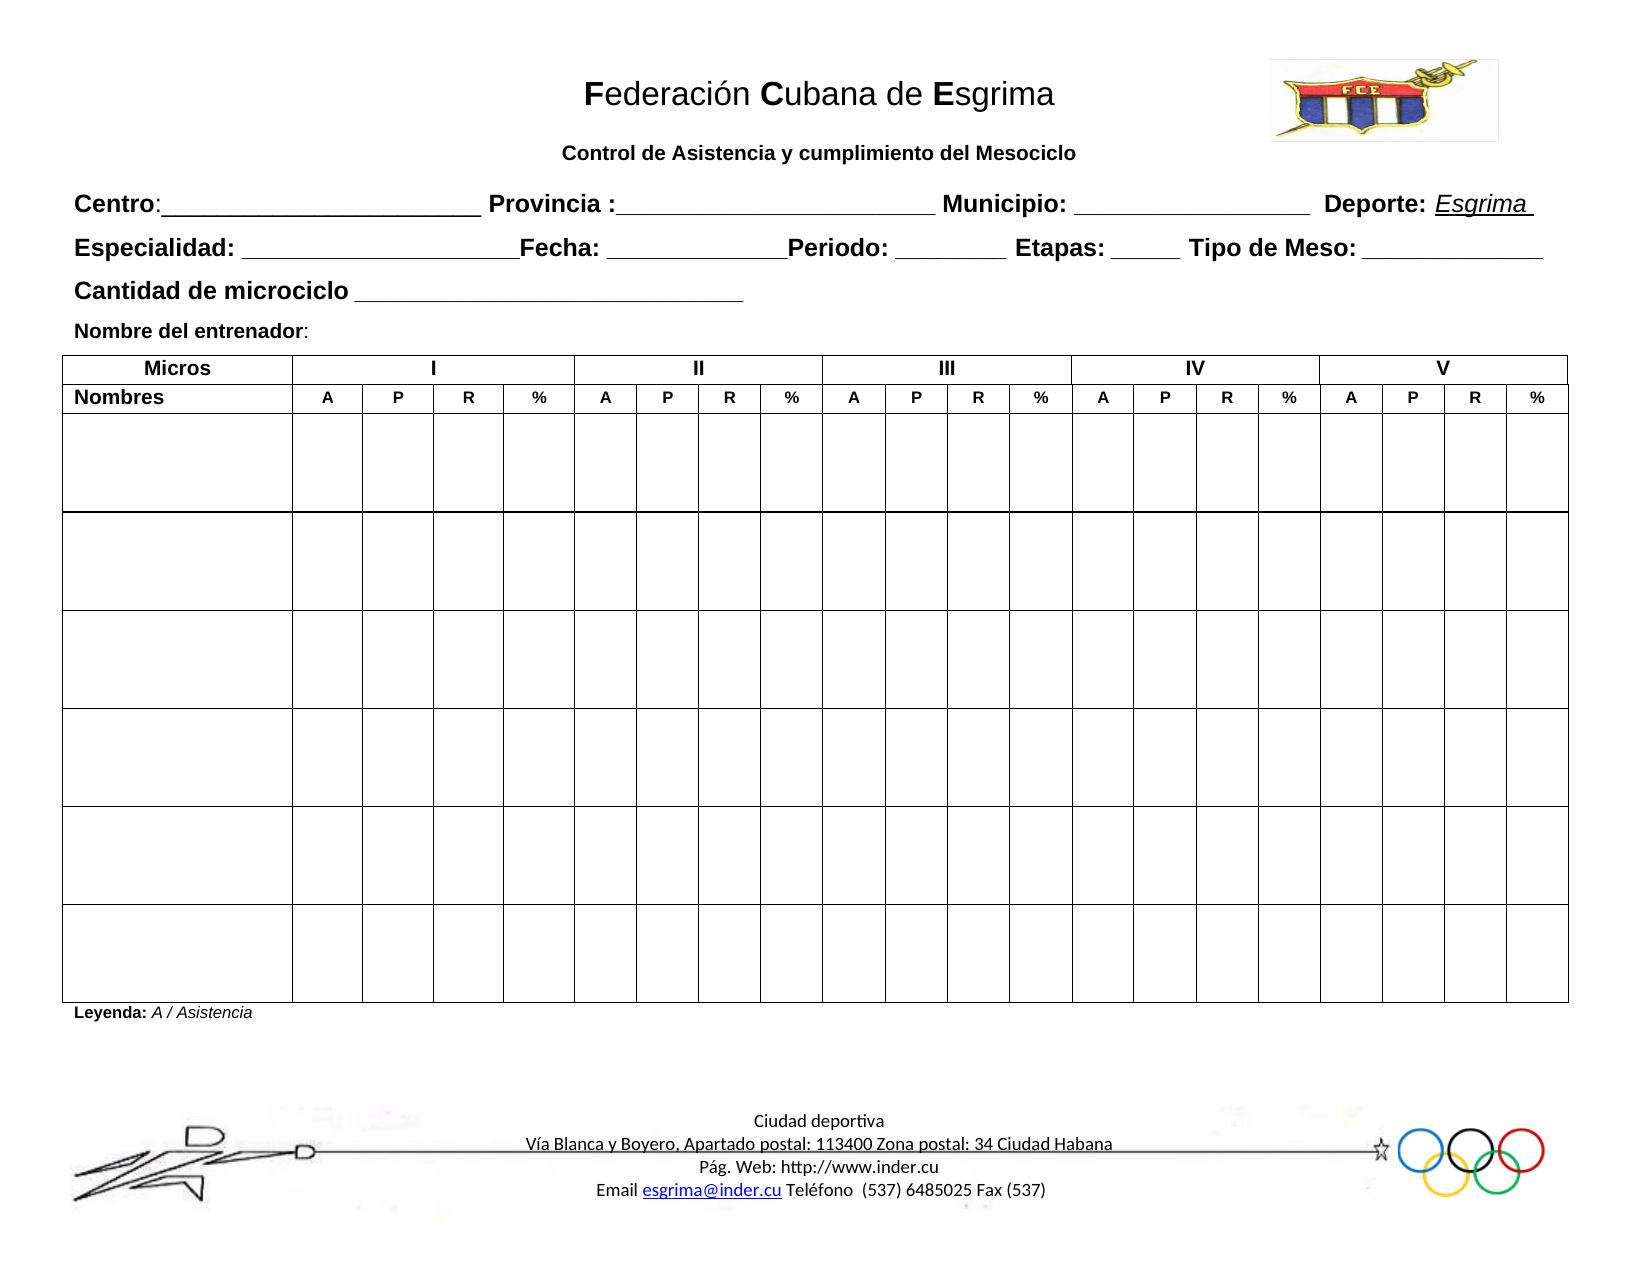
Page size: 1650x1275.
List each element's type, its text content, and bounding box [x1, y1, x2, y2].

table_cell [699, 807, 760, 904]
table_cell [363, 611, 433, 708]
table_cell [823, 414, 885, 511]
table_cell [1445, 905, 1506, 1002]
text Leyenda: A / Asistencia [74, 1003, 1564, 1022]
table_cell [1134, 905, 1196, 1002]
table_cell [1197, 611, 1258, 708]
table_cell [761, 414, 822, 511]
table_cell [63, 905, 292, 1002]
table_cell [637, 709, 698, 806]
table_cell [1197, 414, 1258, 511]
table_cell [823, 709, 885, 806]
table_cell P [886, 385, 947, 413]
table_header Micros [63, 356, 292, 384]
table_cell [1134, 611, 1196, 708]
table_cell [637, 807, 698, 904]
table_cell [1073, 611, 1133, 708]
table_cell [886, 611, 947, 708]
table_cell [699, 905, 760, 1002]
table_cell [434, 807, 503, 904]
table_cell [1259, 414, 1320, 511]
table_cell [1010, 414, 1072, 511]
table_cell [637, 611, 698, 708]
table_header V [1320, 356, 1567, 384]
table_cell [434, 709, 503, 806]
table_cell [1134, 807, 1196, 904]
table_cell [1321, 905, 1382, 1002]
table_cell [761, 611, 822, 708]
table_cell [1259, 513, 1320, 609]
text Control de Asistencia y cumplimiento del Mesociclo [74, 141, 1564, 165]
table_cell P [1134, 385, 1196, 413]
table_cell [1197, 709, 1258, 806]
table_cell [761, 905, 822, 1002]
table_header IV [1072, 356, 1319, 384]
table_cell % [1507, 385, 1568, 413]
table_cell A [1073, 385, 1133, 413]
table_cell [293, 905, 362, 1002]
table_cell [63, 807, 292, 904]
table_cell [575, 807, 636, 904]
table_cell [1507, 414, 1568, 511]
table_cell [504, 709, 574, 806]
table_cell [363, 905, 433, 1002]
table_cell [575, 905, 636, 1002]
table_cell [504, 905, 574, 1002]
table_cell [575, 709, 636, 806]
table_cell [1383, 807, 1444, 904]
table_cell [293, 414, 362, 511]
table_cell [1259, 905, 1320, 1002]
table_cell [1010, 513, 1072, 609]
table_cell [948, 414, 1009, 511]
text Nombre del entrenador: [74, 319, 1564, 343]
table_cell [1445, 414, 1506, 511]
table_cell [1073, 709, 1133, 806]
table_cell [1321, 414, 1382, 511]
table_cell [1507, 611, 1568, 708]
table_cell [699, 414, 760, 511]
text Centro:_______________________ Provincia :_______________________ Municipio: _________________ Deporte: Esgrima Especialidad: ____________________Fecha: _____________Periodo: ________ Etapas: _____ Tipo de Meso: _____________ [74, 189, 1564, 261]
table_cell [1010, 807, 1072, 904]
table_cell [363, 709, 433, 806]
table_cell [948, 611, 1009, 708]
table_cell [1507, 807, 1568, 904]
table_cell [1010, 611, 1072, 708]
table_cell [1507, 513, 1568, 609]
table_cell [575, 611, 636, 708]
table_cell [1134, 709, 1196, 806]
table_cell [1134, 513, 1196, 609]
table_cell [504, 414, 574, 511]
table_cell [363, 513, 433, 609]
table_cell [63, 414, 292, 511]
table_cell [948, 807, 1009, 904]
table_cell [293, 807, 362, 904]
table_header I [293, 356, 574, 384]
table_cell % [504, 385, 574, 413]
table_cell [761, 709, 822, 806]
table_cell % [1259, 385, 1320, 413]
table_cell [1259, 611, 1320, 708]
table_cell R [1197, 385, 1258, 413]
table_cell [1010, 709, 1072, 806]
table_cell A [1321, 385, 1382, 413]
table_cell [293, 513, 362, 609]
table_cell P [1383, 385, 1444, 413]
table_cell [1197, 905, 1258, 1002]
table_cell [1445, 709, 1506, 806]
table_cell [823, 905, 885, 1002]
table_cell [1259, 709, 1320, 806]
table_cell A [823, 385, 885, 413]
table_cell [886, 807, 947, 904]
table_cell [1445, 611, 1506, 708]
table_cell [575, 414, 636, 511]
table_cell [823, 513, 885, 609]
table_cell [886, 709, 947, 806]
table_header III [823, 356, 1071, 384]
table_cell R [434, 385, 503, 413]
table_cell Nombres [63, 385, 292, 413]
table_cell % [761, 385, 822, 413]
table_cell [761, 807, 822, 904]
table_cell [1507, 905, 1568, 1002]
table_cell [1073, 905, 1133, 1002]
picture [69, 1103, 1545, 1224]
table_cell [1010, 905, 1072, 1002]
table_cell [1134, 414, 1196, 511]
table_cell [504, 807, 574, 904]
table_cell [886, 513, 947, 609]
table_cell [761, 513, 822, 609]
table_cell [1321, 709, 1382, 806]
table_cell [434, 905, 503, 1002]
table_cell [1321, 611, 1382, 708]
table_cell [1445, 513, 1506, 609]
table_cell [1197, 513, 1258, 609]
table_header II [575, 356, 822, 384]
table_cell [504, 611, 574, 708]
table_cell [1197, 807, 1258, 904]
table_cell [699, 709, 760, 806]
table_cell R [1445, 385, 1506, 413]
table_cell R [948, 385, 1009, 413]
text Cantidad de microciclo ____________________________ [74, 276, 1564, 304]
table_cell [637, 414, 698, 511]
table_cell [434, 611, 503, 708]
table_cell [699, 611, 760, 708]
table_cell [63, 611, 292, 708]
table_cell [823, 807, 885, 904]
table_cell P [363, 385, 433, 413]
table_cell R [699, 385, 760, 413]
table_cell [1383, 513, 1444, 609]
table_cell [63, 513, 292, 609]
table_cell [948, 513, 1009, 609]
table_cell [504, 513, 574, 609]
table_cell [293, 611, 362, 708]
table_cell % [1010, 385, 1072, 413]
picture [1268, 59, 1499, 141]
table_cell [1321, 513, 1382, 609]
table_cell [699, 513, 760, 609]
table_cell A [575, 385, 636, 413]
table_cell [637, 513, 698, 609]
table_cell [363, 807, 433, 904]
table_cell [823, 611, 885, 708]
table_cell [434, 513, 503, 609]
table_cell [63, 709, 292, 806]
table_cell [1383, 905, 1444, 1002]
table_cell [1507, 709, 1568, 806]
table_cell [1383, 709, 1444, 806]
table_cell [1073, 414, 1133, 511]
table_cell [1259, 807, 1320, 904]
table_cell [434, 414, 503, 511]
table_cell [1073, 513, 1133, 609]
table_cell [1321, 807, 1382, 904]
table_cell [1445, 807, 1506, 904]
table_cell [886, 905, 947, 1002]
table_cell [575, 513, 636, 609]
table_cell [948, 709, 1009, 806]
table_cell [637, 905, 698, 1002]
table_cell P [637, 385, 698, 413]
table_cell [363, 414, 433, 511]
table_cell [293, 709, 362, 806]
table_cell [886, 414, 947, 511]
table_cell [1383, 611, 1444, 708]
table_cell A [293, 385, 362, 413]
table_cell [948, 905, 1009, 1002]
table_cell [1383, 414, 1444, 511]
table_cell [1073, 807, 1133, 904]
